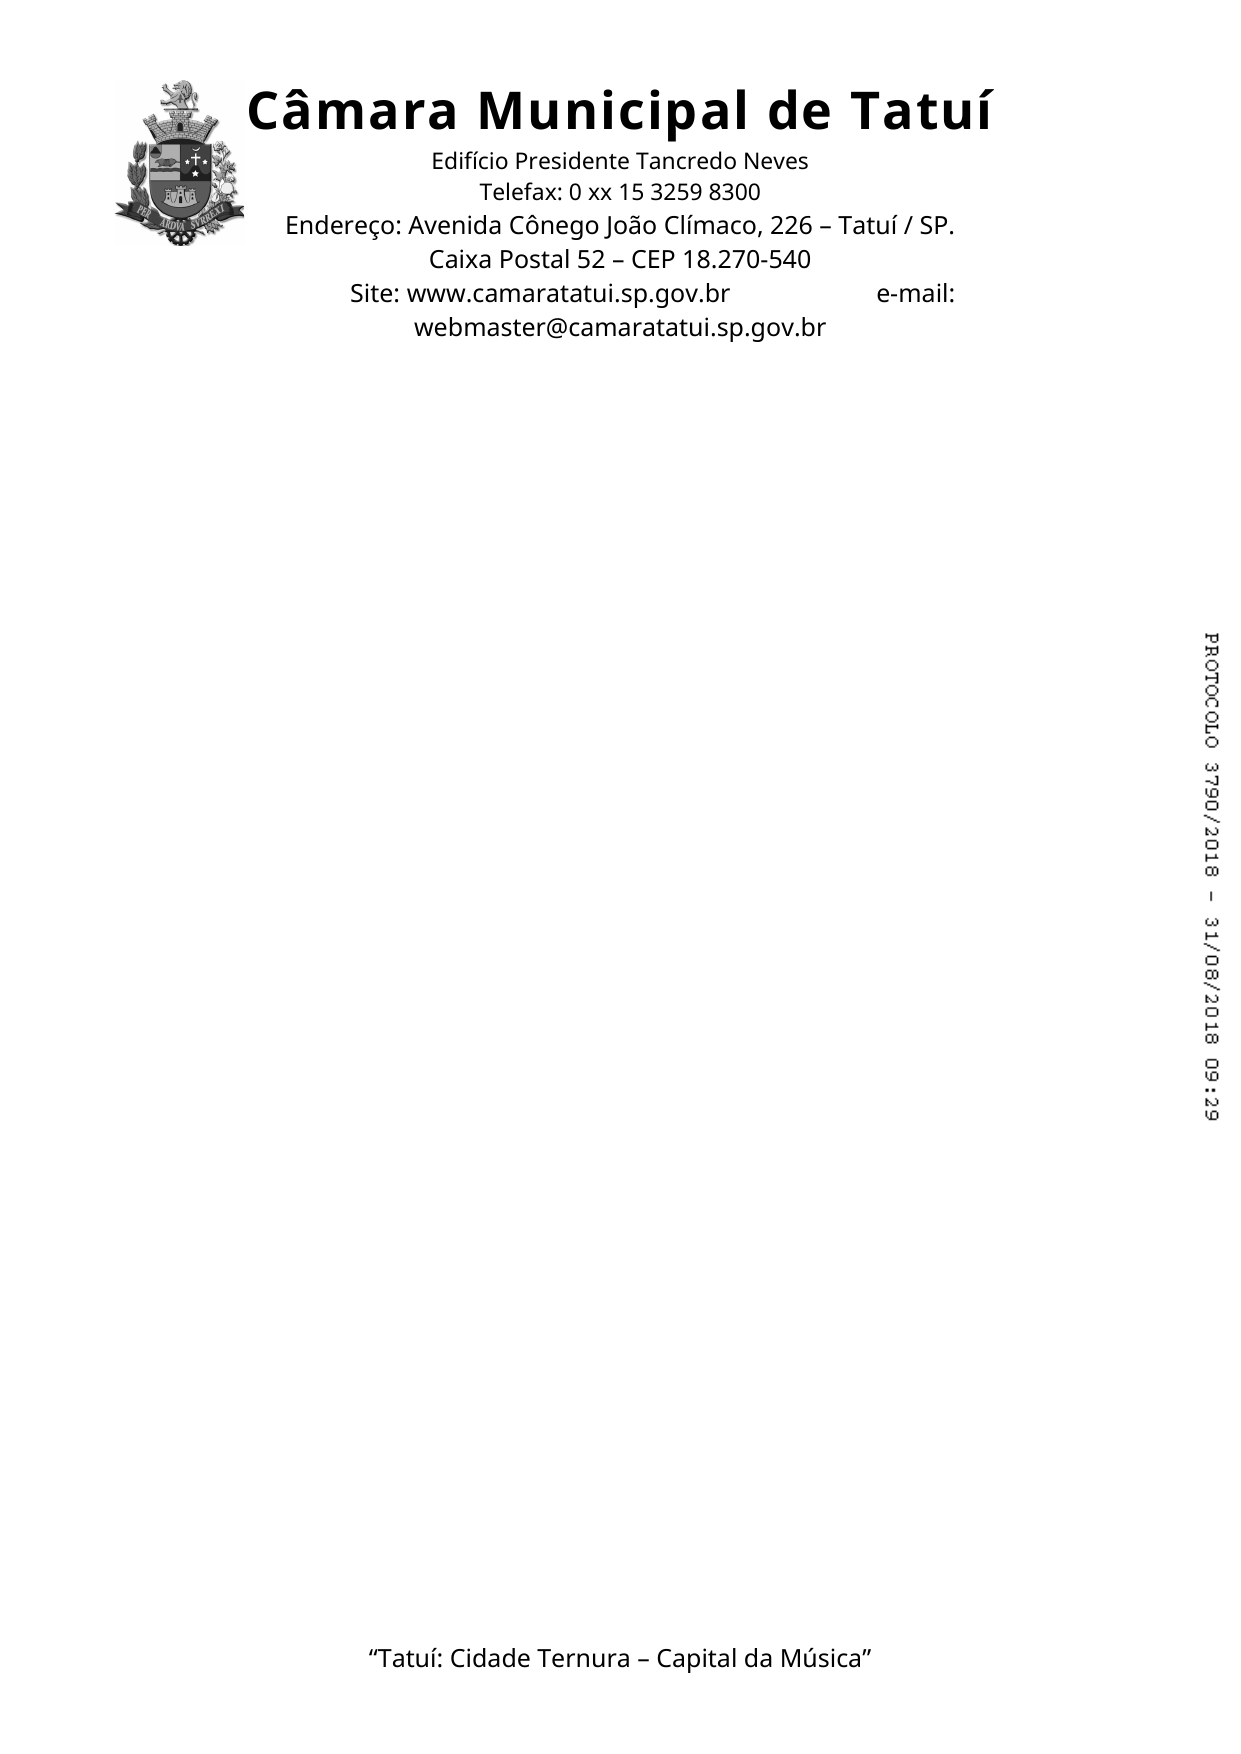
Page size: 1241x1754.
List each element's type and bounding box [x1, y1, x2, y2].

picture [1177, 629, 1241, 1125]
